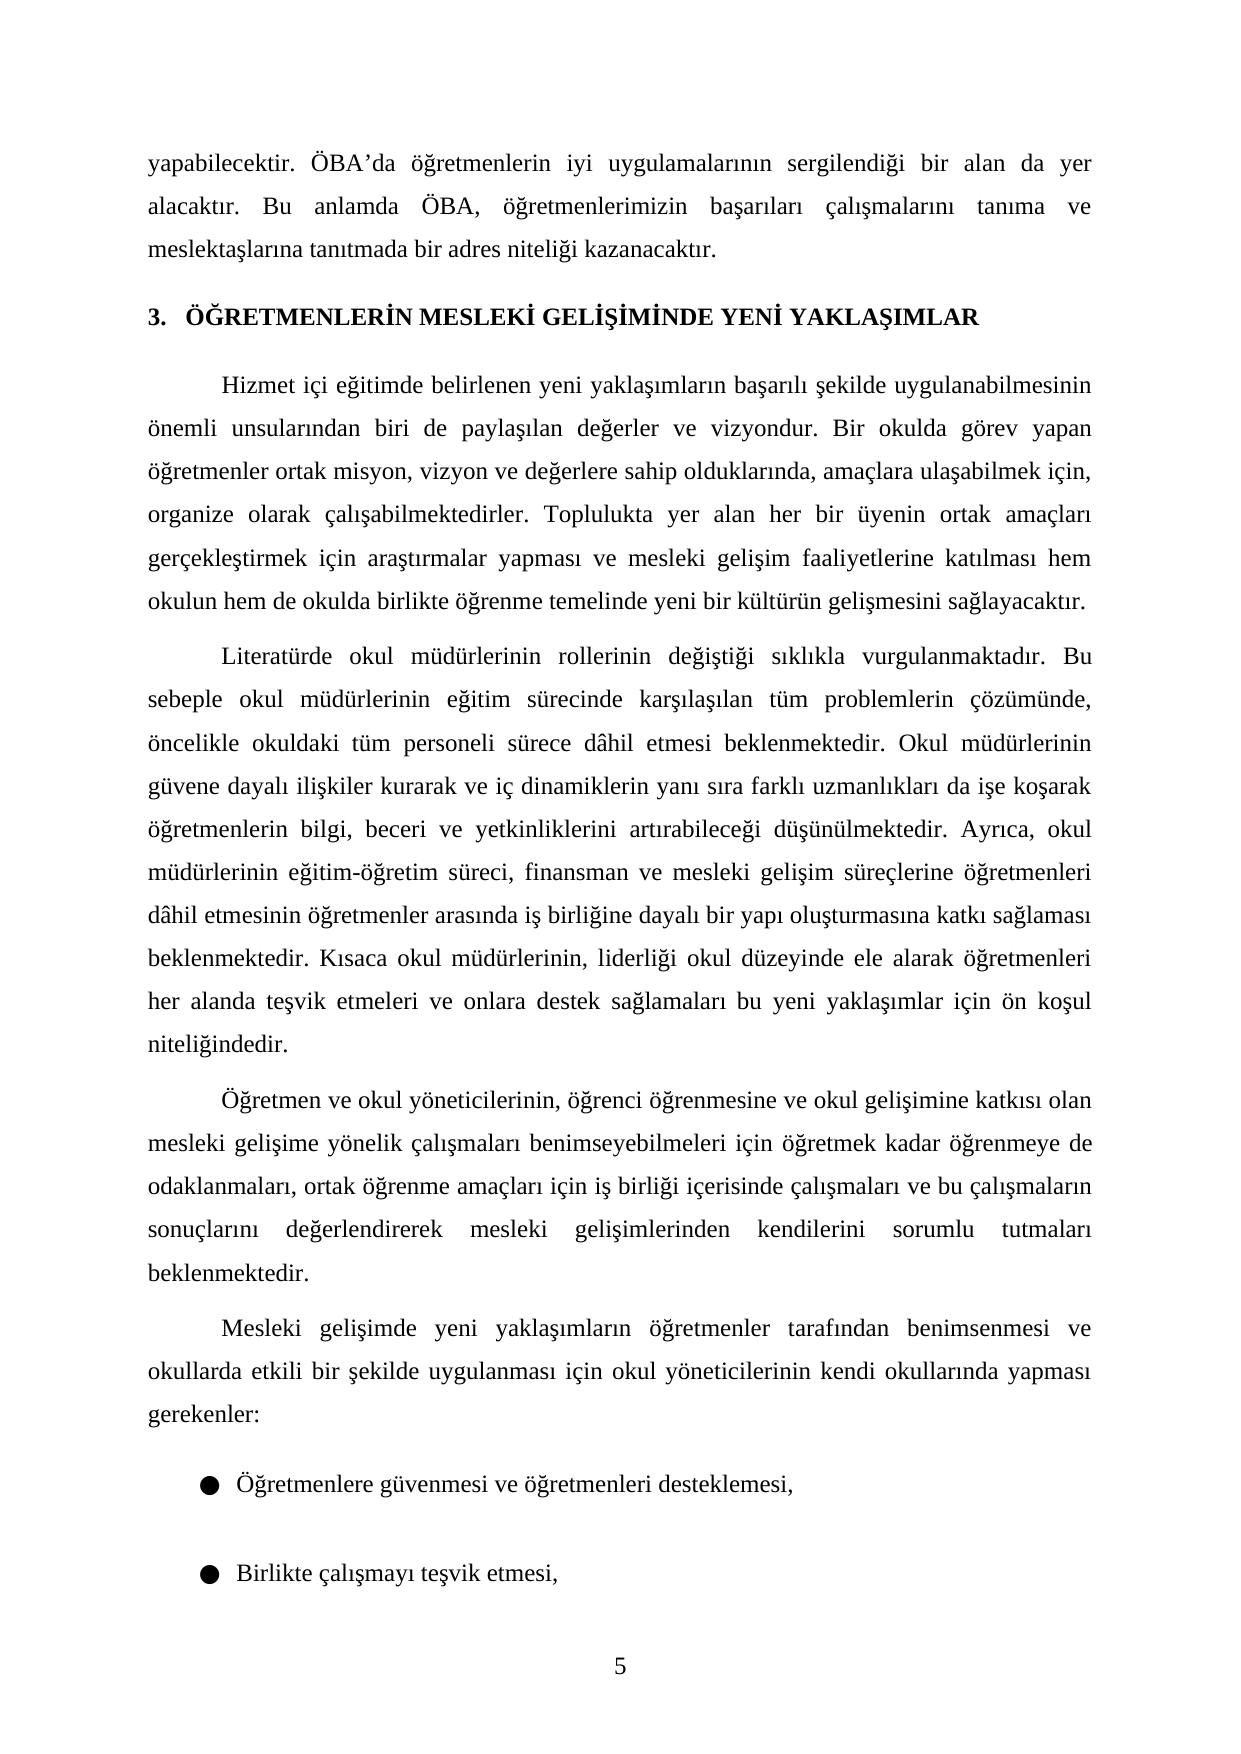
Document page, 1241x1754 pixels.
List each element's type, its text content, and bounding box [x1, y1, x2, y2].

list Birlikte çalışmayı teşvik etmesi, [199, 1544, 1093, 1596]
text Literatürde okul müdürlerinin rollerinin değiştiği sıklıkla vurgulanmaktadır. Bu sebeple okul müdürlerinin eğitim sürecinde karşılaşılan tüm problemlerin çözümünde, öncelikle okuldaki tüm personeli sürece dâhil etmesi beklenmektedir. Okul müdürlerinin güvene dayalı ilişkiler kurarak ve iç dinamiklerin yanı sıra farklı uzmanlıkları da işe koşarak öğretmenlerin bilgi, beceri ve yetkinliklerini artırabileceği düşünülmektedir. Ayrıca, okul müdürlerinin eğitim-öğretim süreci, finansman ve mesleki gelişim süreçlerine öğretmenleri dâhil etmesinin öğretmenler arasında iş birliğine dayalı bir yapı oluşturmasına katkı sağlaması beklenmektedir. Kısaca okul müdürlerinin, liderliği okul düzeyinde ele alarak öğretmenleri her alanda teşvik etmeleri ve onlara destek sağlamaları bu yeni yaklaşımlar için ön koşul niteliğindedir. [148, 641, 1093, 1058]
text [148, 148, 1093, 263]
subtitle ÖĞRETMENLERİN MESLEKİ GELİŞİMİNDE YENİ YAKLAŞIMLAR [148, 302, 1093, 331]
text Öğretmen ve okul yöneticilerinin, öğrenci öğrenmesine ve okul gelişimine katkısı olan mesleki gelişime yönelik çalışmaları benimseyebilmeleri için öğretmek kadar öğrenmeye de odaklanmaları, ortak öğrenme amaçları için iş birliği içerisinde çalışmaları ve bu çalışmaların sonuçlarını değerlendirerek mesleki gelişimlerinden kendilerini sorumlu tutmaları beklenmektedir. [148, 1085, 1093, 1286]
list Öğretmenlere güvenmesi ve öğretmenleri desteklemesi, [199, 1455, 1093, 1506]
text Mesleki gelişimde yeni yaklaşımların öğretmenler tarafından benimsenmesi ve okullarda etkili bir şekilde uygulanması için okul yöneticilerinin kendi okullarında yapması gerekenler: [148, 1313, 1093, 1428]
text Hizmet içi eğitimde belirlenen yeni yaklaşımların başarılı şekilde uygulanabilmesinin önemli unsularından biri de paylaşılan değerler ve vizyondur. Bir okulda görev yapan öğretmenler ortak misyon, vizyon ve değerlere sahip olduklarında, amaçlara ulaşabilmek için, organize olarak çalışabilmektedirler. Toplulukta yer alan her bir üyenin ortak amaçları gerçekleştirmek için araştırmalar yapması ve mesleki gelişim faaliyetlerine katılması hem okulun hem de okulda birlikte öğrenme temelinde yeni bir kültürün gelişmesini sağlayacaktır. [148, 370, 1093, 614]
